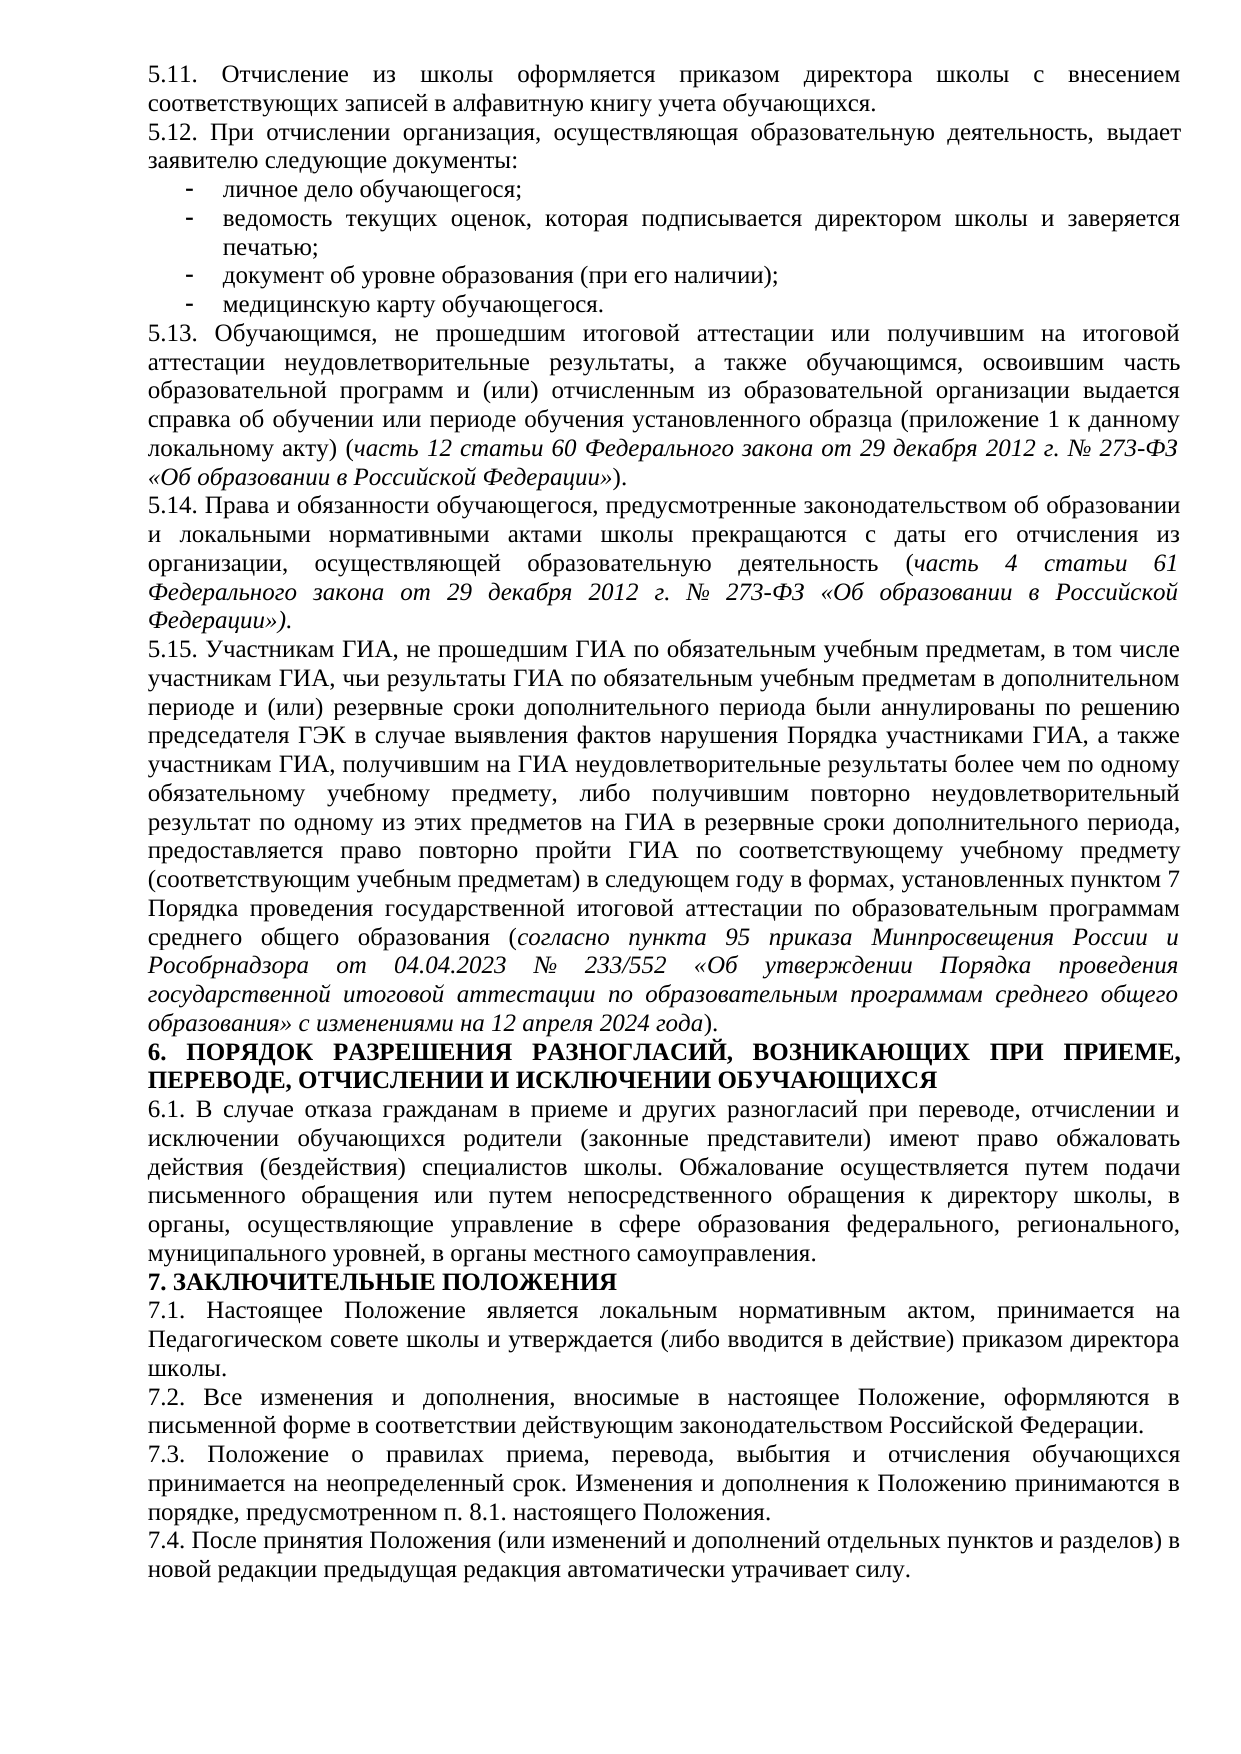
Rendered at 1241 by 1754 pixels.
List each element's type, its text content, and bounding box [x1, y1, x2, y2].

text 5.13. Обучающимся, не прошедшим итоговой аттестации или получившим на итоговой аттестации неудовлетворительные результаты, а также обучающимся, освоившим часть образовательной программ и (или) отчисленным из образовательной организации выдается справка об обучении или периоде обучения установленного образца (приложение 1 к данному локальному акту) (часть 12 статьи 60 Федерального закона от 29 декабря 2012 г. № 273-ФЗ «Об образовании в Российской Федерации»). [148, 318, 1181, 490]
list личное дело обучающегося; [185, 174, 1181, 203]
text 7.1. Настоящее Положение является локальным нормативным актом, принимается на Педагогическом совете школы и утверждается (либо вводится в действие) приказом директора школы. [148, 1295, 1181, 1382]
text 7.3. Положение о правилах приема, перевода, выбытия и отчисления обучающихся принимается на неопределенный срок. Изменения и дополнения к Положению принимаются в порядке, предусмотренном п. 8.1. настоящего Положения. [148, 1439, 1181, 1525]
text 5.11. Отчисление из школы оформляется приказом директора школы с внесением соответствующих записей в алфавитную книгу учета обучающихся. [148, 59, 1181, 117]
list медицинскую карту обучающегося. [185, 289, 1181, 318]
text 6.1. В случае отказа гражданам в приеме и других разногласий при переводе, отчислении и исключении обучающихся родители (законные представители) имеют право обжаловать действия (бездействия) специалистов школы. Обжалование осуществляется путем подачи письменного обращения или путем непосредственного обращения к директору школы, в органы, осуществляющие управление в сфере образования федерального, регионального, муниципального уровней, в органы местного самоуправления. [148, 1094, 1181, 1267]
text 7. ЗАКЛЮЧИТЕЛЬНЫЕ ПОЛОЖЕНИЯ [148, 1267, 1181, 1295]
text 7.4. После принятия Положения (или изменений и дополнений отдельных пунктов и разделов) в новой редакции предыдущая редакция автоматически утрачивает силу. [148, 1525, 1181, 1583]
list ведомость текущих оценок, которая подписывается директором школы и заверяется печатью; [185, 203, 1181, 260]
text 5.14. Права и обязанности обучающегося, предусмотренные законодательством об образовании и локальными нормативными актами школы прекращаются с даты его отчисления из организации, осуществляющей образовательную деятельность (часть 4 статьи 61 Федерального закона от 29 декабря 2012 г. № 273-ФЗ «Об образовании в Российской Федерации»). [148, 490, 1181, 634]
text 6. ПОРЯДОК РАЗРЕШЕНИЯ РАЗНОГЛАСИЙ, ВОЗНИКАЮЩИХ ПРИ ПРИЕМЕ, ПЕРЕВОДЕ, ОТЧИСЛЕНИИ И ИСКЛЮЧЕНИИ ОБУЧАЮЩИХСЯ [148, 1037, 1181, 1094]
text 5.12. При отчислении организация, осуществляющая образовательную деятельность, выдает заявителю следующие документы: [148, 117, 1181, 174]
text 7.2. Все изменения и дополнения, вносимые в настоящее Положение, оформляются в письменной форме в соответствии действующим законодательством Российской Федерации. [148, 1382, 1181, 1439]
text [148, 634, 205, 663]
list документ об уровне образования (при его наличии); [185, 260, 1181, 289]
